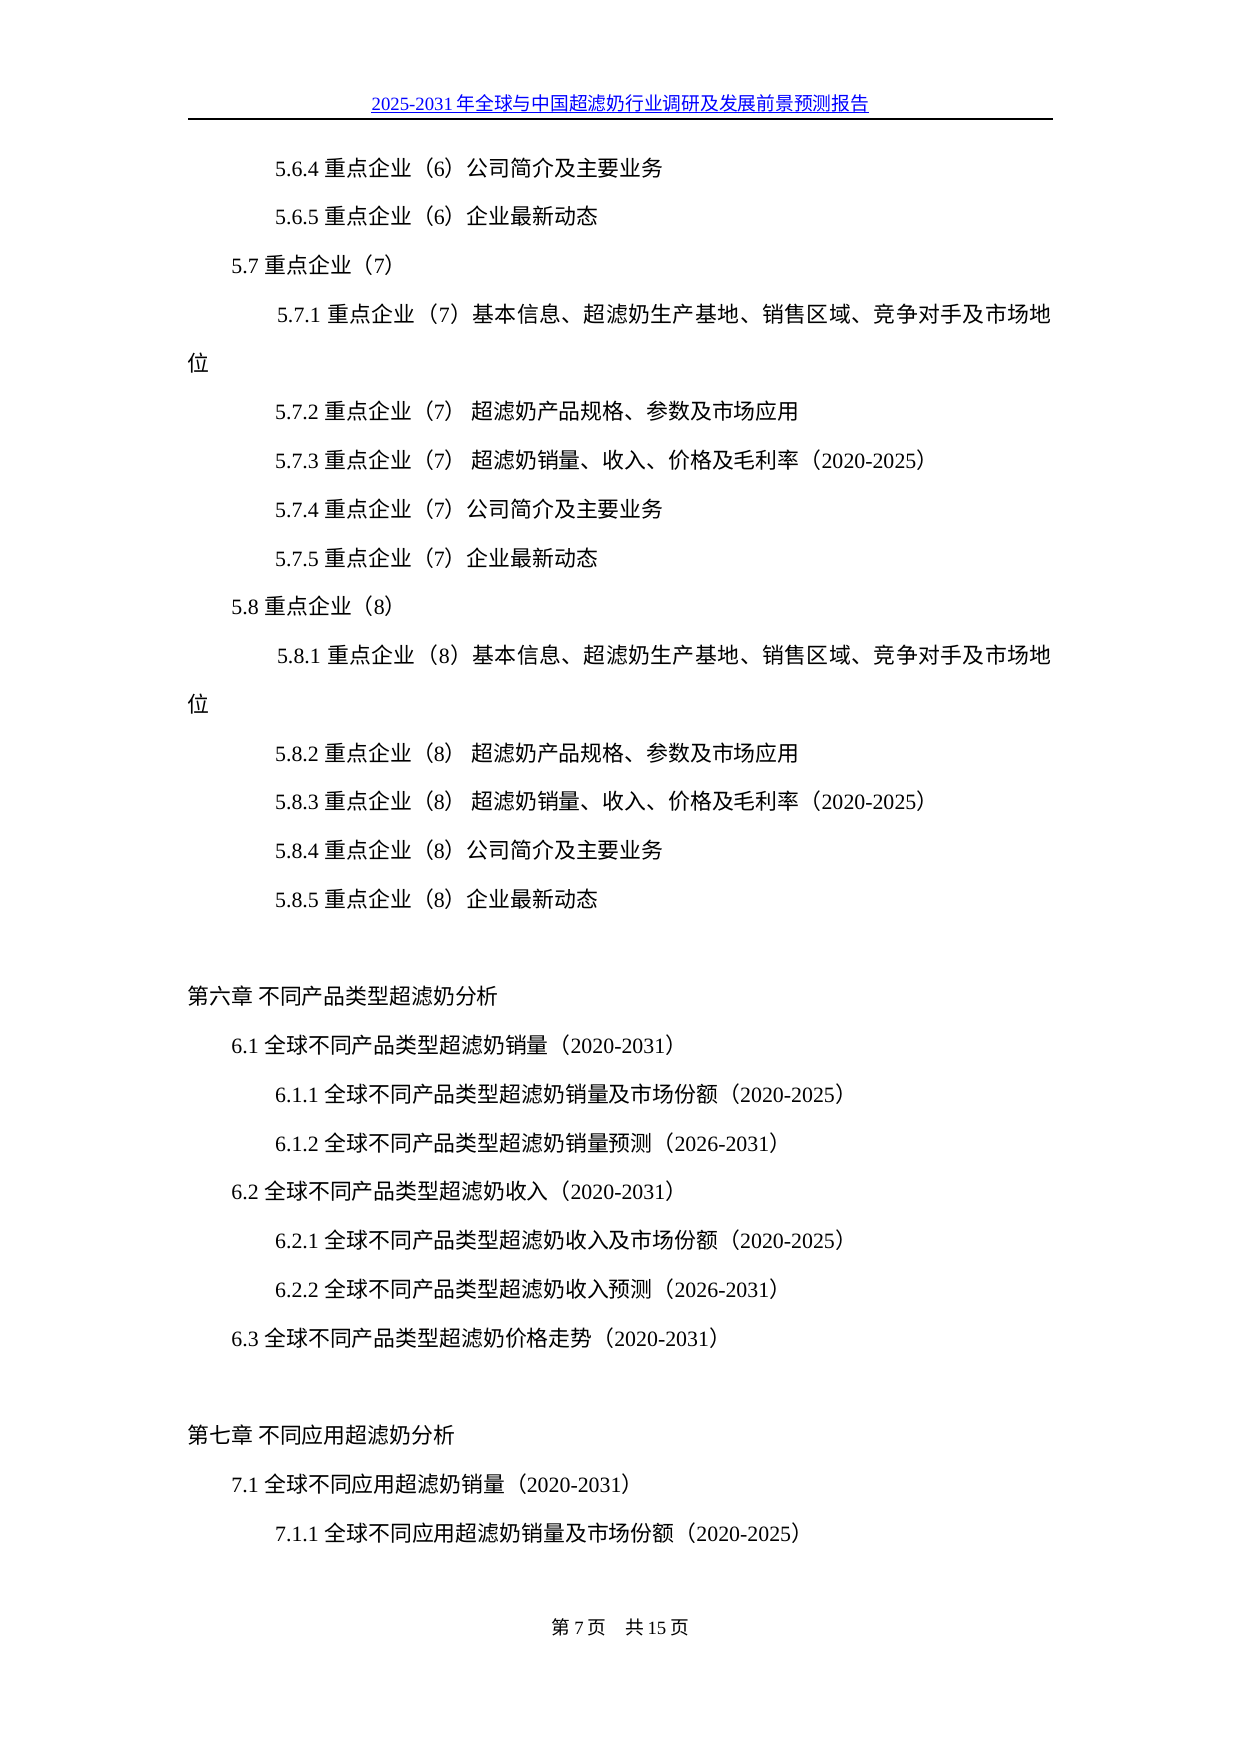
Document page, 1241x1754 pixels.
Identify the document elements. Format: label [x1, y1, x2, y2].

text [187, 150, 1053, 1548]
